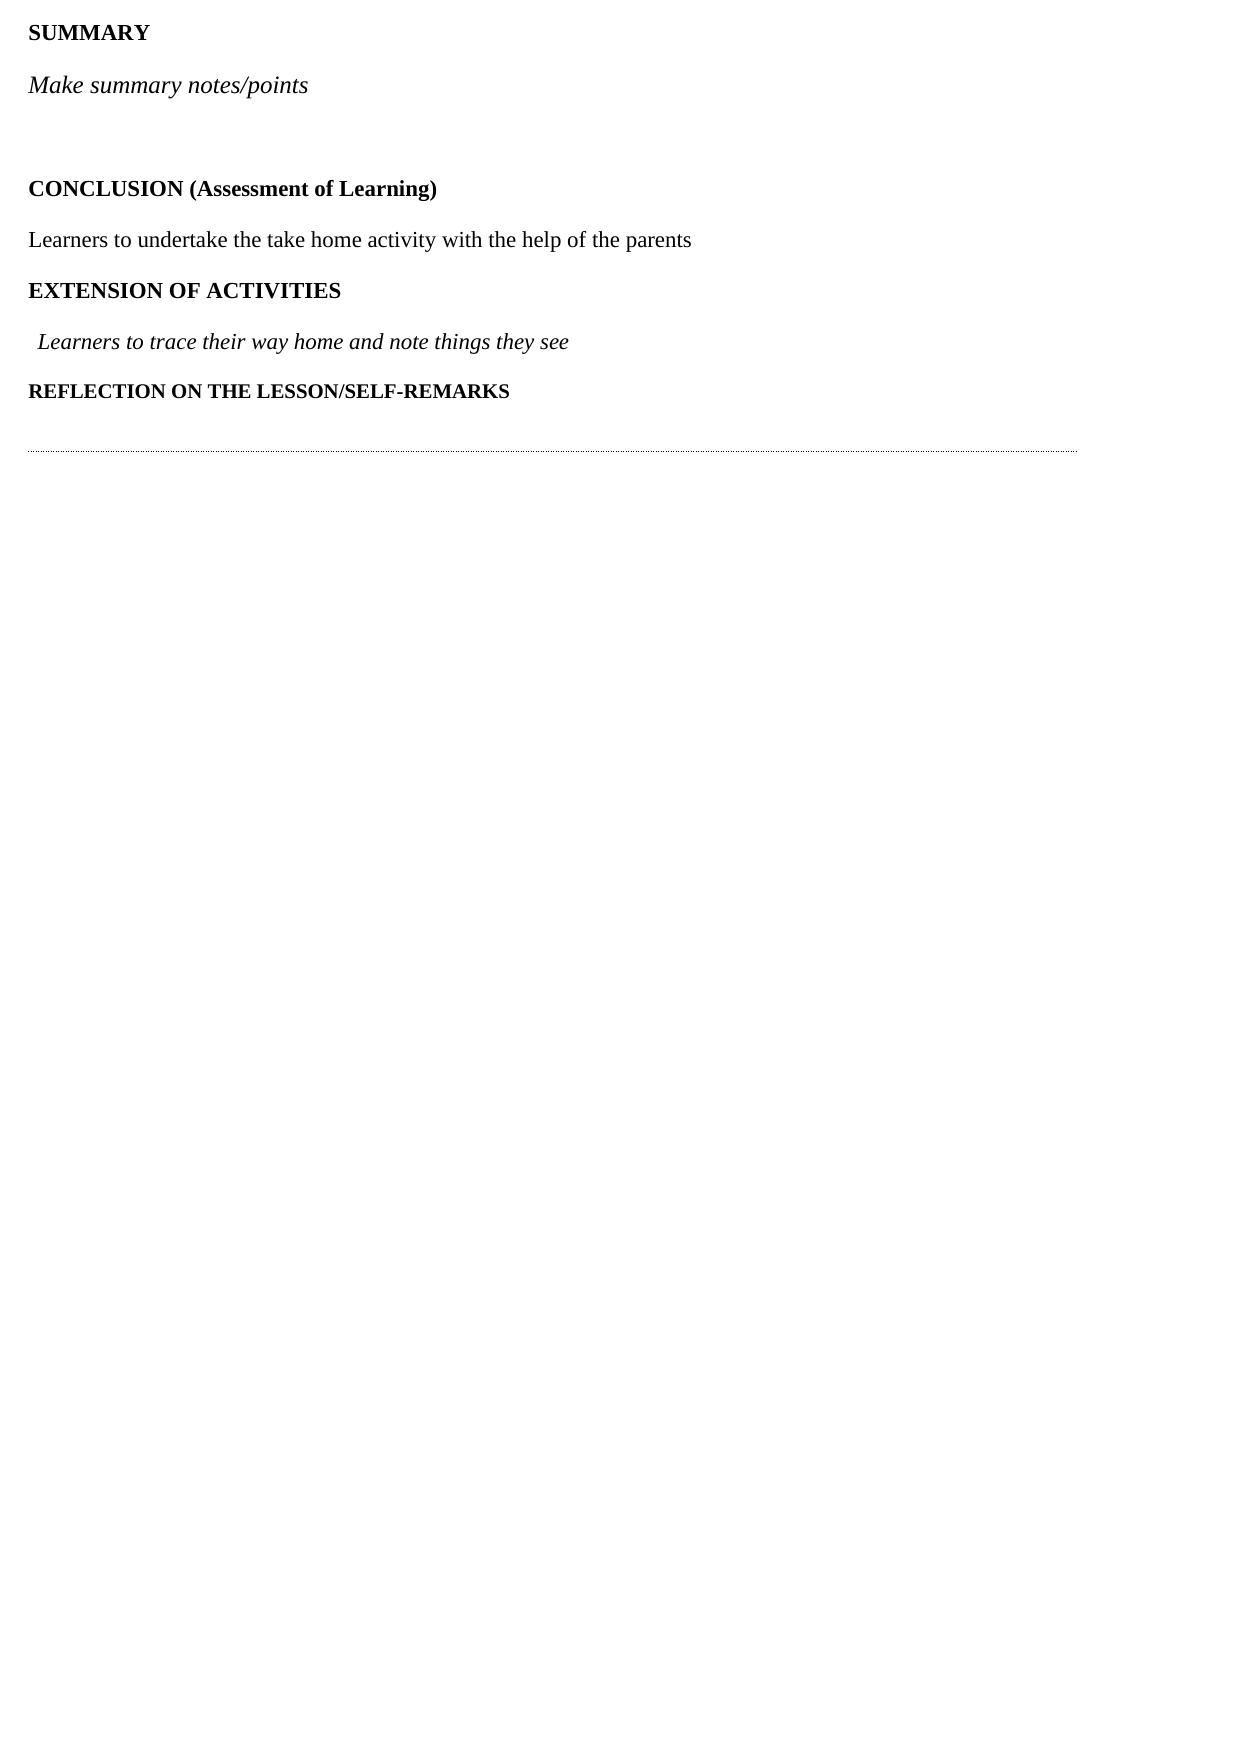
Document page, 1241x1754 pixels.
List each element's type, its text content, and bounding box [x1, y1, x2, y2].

text EXTENSION OF ACTIVITIES [28, 277, 1228, 303]
text Learners to undertake the take home activity with the help of the parents [28, 226, 1228, 252]
text REFLECTION ON THE LESSON/SELF-REMARKS [28, 379, 1228, 403]
text SUMMARY [28, 19, 1228, 45]
text CONCLUSION (Assessment of Learning) [28, 175, 1228, 201]
text Learners to trace their way home and note things they see [37, 328, 1228, 354]
text Make summary notes/points [28, 70, 1228, 98]
